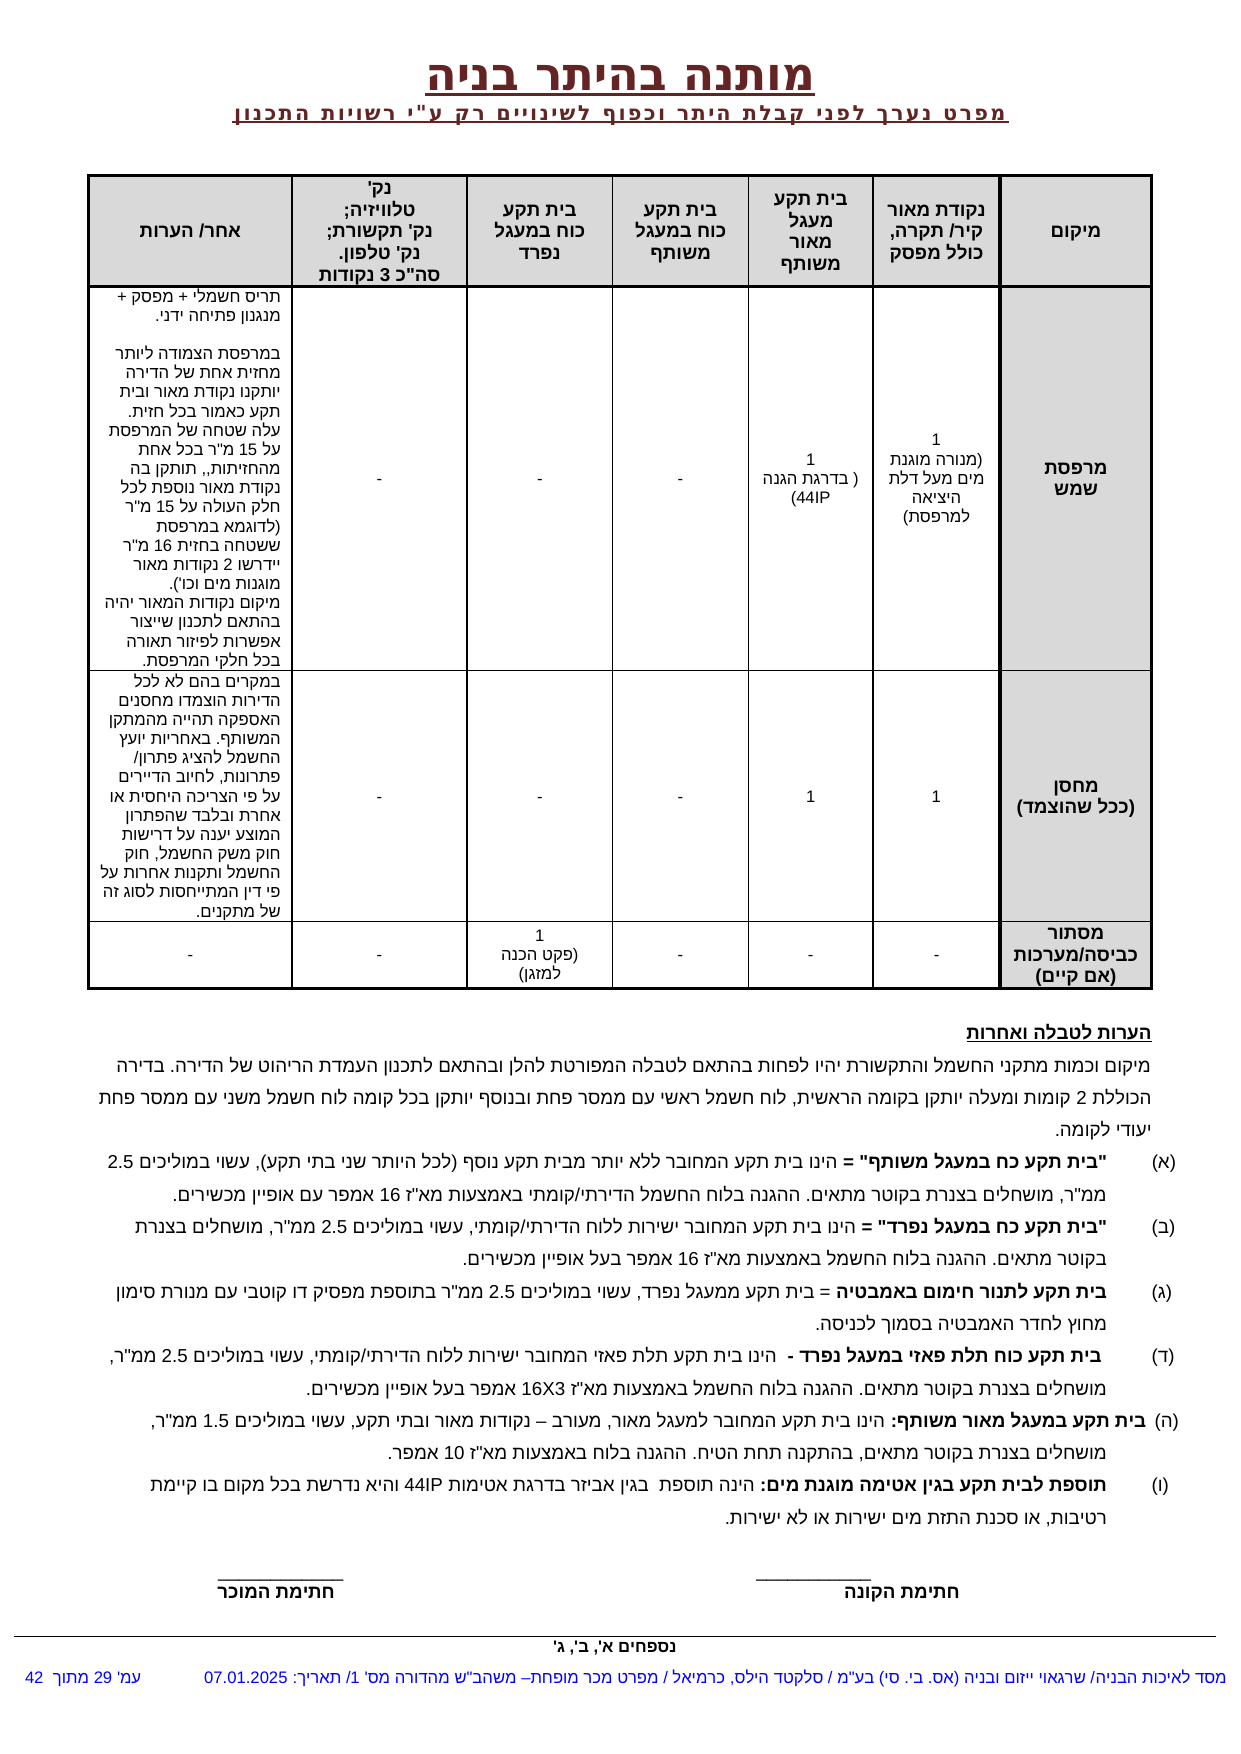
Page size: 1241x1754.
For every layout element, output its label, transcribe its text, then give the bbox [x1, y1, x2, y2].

table_cell 1 [874, 671, 998, 921]
list בית תקע לתנור חימום באמבטיה = בית תקע ממעגל נפרד, עשוי במוליכים 2.5 ממ"ר בתוספת מפסיק דו קוטבי עם מנורת סימון מחוץ לחדר האמבטיה בסמוך לכניסה. [74, 1281, 1152, 1334]
table_cell - [90, 922, 291, 987]
table_cell - [874, 922, 998, 987]
table_cell מרפסת שמש [1002, 288, 1150, 670]
list תוספת לבית תקע בגין אטימה מוגנת מים: הינה תוספת בגין אביזר בדרגת אטימות 44IP והיא נדרשת בכל מקום בו קיימת רטיבות, או סכנת התזת מים ישירות או לא ישירות. [89, 1474, 1151, 1528]
table_cell 1 ( בדרגת הגנה 44IP) [749, 288, 872, 670]
table_cell 1 [749, 671, 872, 921]
table_header נק' טלוויזיה; נק' תקשורת; נק' טלפון. סה"כ 3 נקודות [293, 177, 466, 285]
table_cell - [613, 922, 748, 987]
list בית תקע כוח תלת פאזי במעגל נפרד - הינו בית תקע תלת פאזי המחובר ישירות ללוח הדירתי/קומתי, עשוי במוליכים 2.5 ממ"ר, מושחלים בצנרת בקוטר מתאים. ההגנה בלוח החשמל באמצעות מא"ז 16X3 אמפר בעל אופיין מכשירים. [89, 1345, 1152, 1399]
table_cell - [293, 671, 466, 921]
table_header מיקום [1002, 177, 1150, 285]
list "בית תקע כח במעגל משותף" = הינו בית תקע המחובר ללא יותר מבית תקע נוסף (לכל היותר שני בתי תקע), עשוי במוליכים 2.5 ממ"ר, מושחלים בצנרת בקוטר מתאים. ההגנה בלוח החשמל הדירתי/קומתי באמצעות מא"ז 16 אמפר עם אופיין מכשירים. [89, 1151, 1152, 1205]
table_cell - [293, 922, 466, 987]
table_cell 1 (פקט הכנה למזגן) [468, 922, 612, 987]
table_cell - [613, 288, 748, 670]
table_cell - [293, 288, 466, 670]
table_cell - [749, 922, 872, 987]
table_cell - [613, 671, 748, 921]
list בית תקע במעגל מאור משותף: הינו בית תקע המחובר למעגל מאור, מעורב – נקודות מאור ובתי תקע, עשוי במוליכים 1.5 ממ"ר, מושחלים בצנרת בקוטר מתאים, בהתקנה תחת הטיח. ההגנה בלוח באמצעות מא"ז 10 אמפר. [89, 1410, 1154, 1463]
table_cell במקרים בהם לא לכל הדירות הוצמדו מחסנים האספקה תהייה מהמתקן המשותף. באחריות יועץ החשמל להציג פתרון/ פתרונות, לחיוב הדיירים על פי הצריכה היחסית או אחרת ובלבד שהפתרון המוצע יענה על דרישות חוק משק החשמל, חוק החשמל ותקנות אחרות על פי דין המתייחסות לסוג זה של מתקנים. [90, 671, 291, 921]
table_cell - [468, 288, 612, 670]
table_header בית תקע כוח במעגל נפרד [468, 177, 612, 285]
table_cell 1 (מנורה מוגנת מים מעל דלת היציאה למרפסת) [874, 288, 998, 670]
table_cell מחסן (ככל שהוצמד) [1002, 671, 1150, 921]
table_cell - [468, 671, 612, 921]
table_cell מסתור כביסה/מערכות (אם קיים) [1002, 922, 1150, 987]
table_header בית תקע כוח במעגל משותף [613, 177, 748, 285]
list "בית תקע כח במעגל נפרד" = הינו בית תקע המחובר ישירות ללוח הדירתי/קומתי, עשוי במוליכים 2.5 ממ"ר, מושחלים בצנרת בקוטר מתאים. ההגנה בלוח החשמל באמצעות מא"ז 16 אמפר בעל אופיין מכשירים. [89, 1216, 1152, 1270]
table_cell תריס חשמלי + מפסק + מנגנון פתיחה ידני. במרפסת הצמודה ליותר מחזית אחת של הדירה יותקנו נקודת מאור ובית תקע כאמור בכל חזית. עלה שטחה של המרפסת על 15 מ"ר בכל אחת מהחזיתות,, תותקן בה נקודת מאור נוספת לכל חלק העולה על 15 מ"ר (לדוגמא במרפסת ששטחה בחזית 16 מ"ר יידרשו 2 נקודות מאור מוגנות מים וכו'). מיקום נקודות המאור יהיה בהתאם לתכנון שייצור אפשרות לפיזור תאורה בכל חלקי המרפסת. [90, 288, 291, 670]
text מיקום וכמות מתקני החשמל והתקשורת יהיו לפחות בהתאם לטבלה המפורטת להלן ובהתאם לתכנון העמדת הריהוט של הדירה. בדירה הכוללת 2 קומות ומעלה יותקן בקומה הראשית, לוח חשמל ראשי עם ממסר פחת ובנוסף יותקן בכל קומה לוח חשמל משני עם ממסר פחת יעודי לקומה. [74, 1054, 1152, 1141]
table_header אחר/ הערות [90, 177, 291, 285]
table_header נקודת מאור קיר/ תקרה, כולל מפסק [874, 177, 998, 285]
text הערות לטבלה ואחרות [74, 1022, 1152, 1044]
table_header בית תקע מעגל מאור משותף [749, 177, 872, 285]
